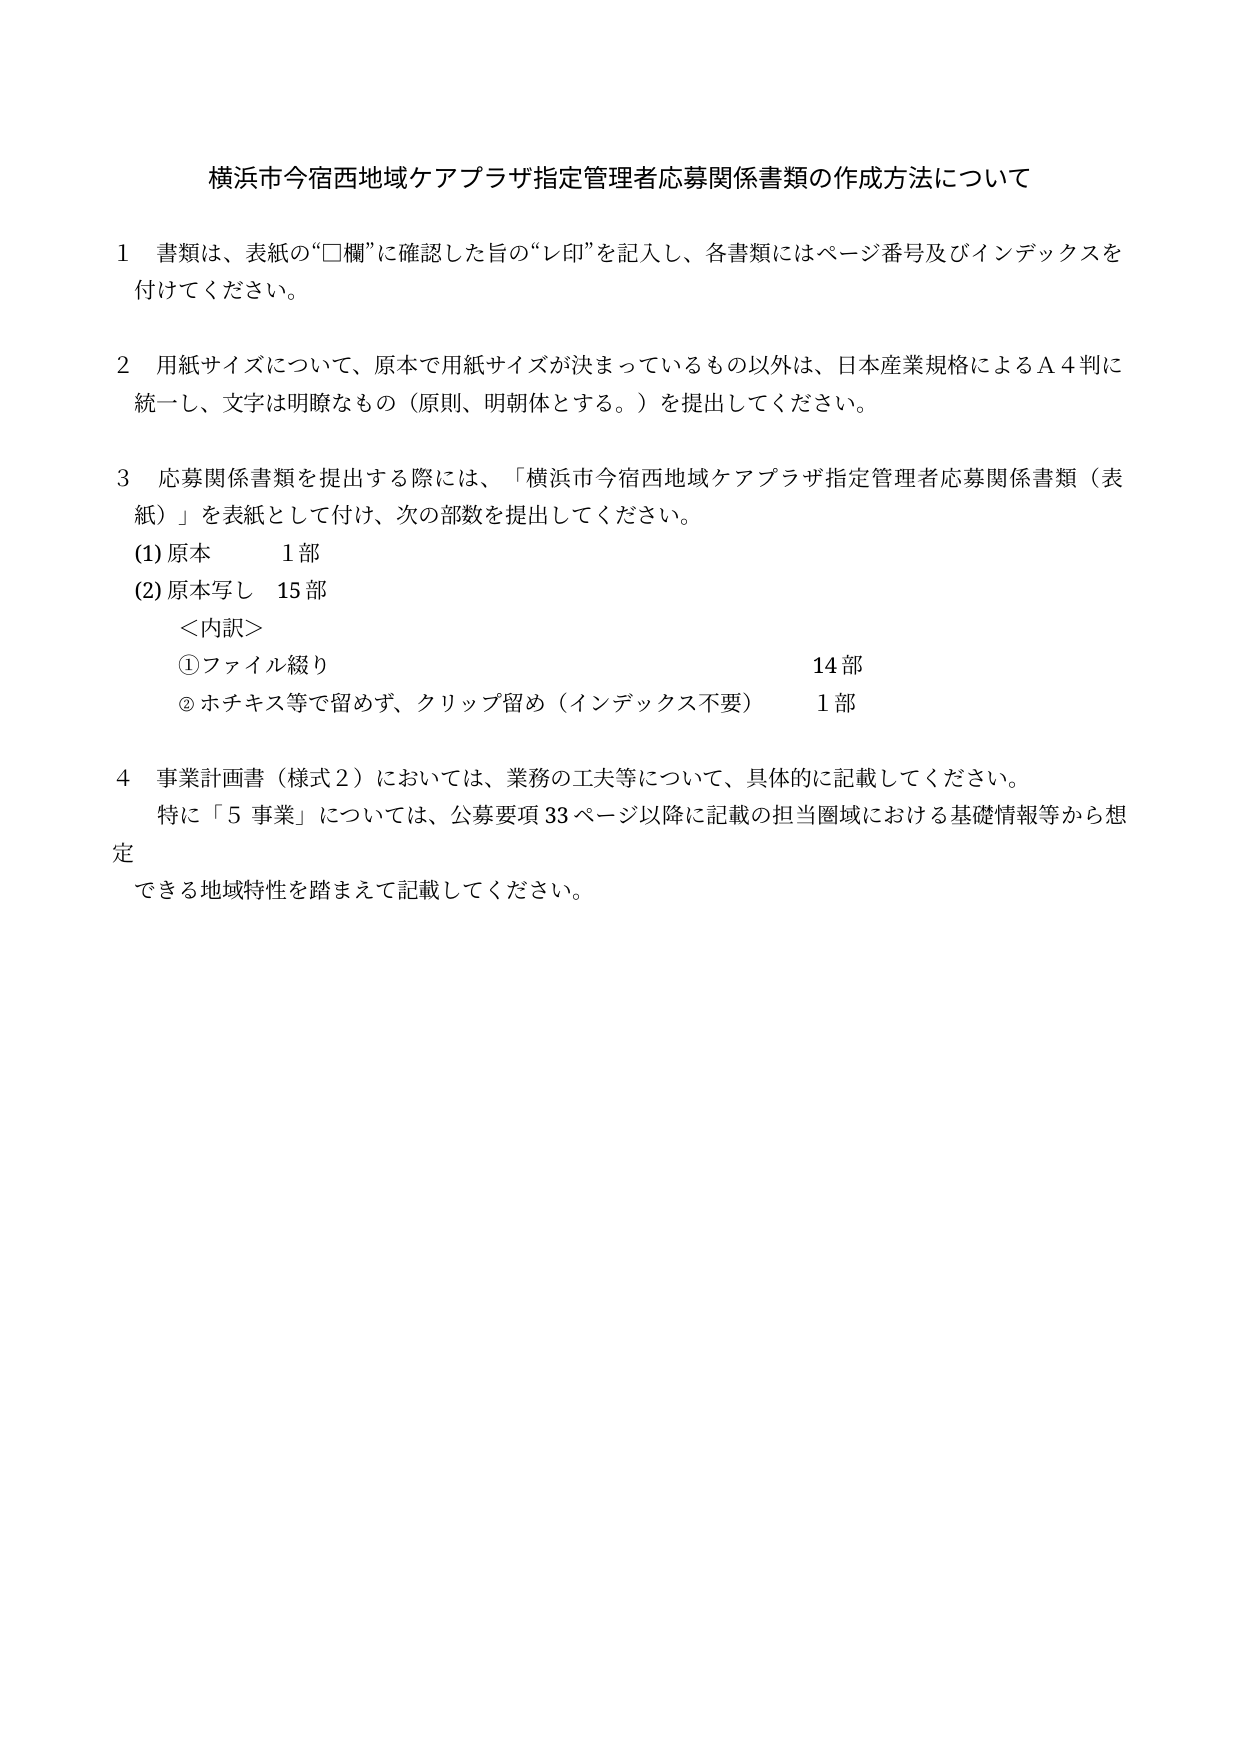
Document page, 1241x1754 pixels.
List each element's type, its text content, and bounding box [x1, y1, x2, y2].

text ①ファイル綴り 14部 [112, 646, 1128, 683]
text 横浜市今宿西地域ケアプラザ指定管理者応募関係書類の作成方法について [112, 158, 1128, 196]
text (1) 原本 １部 [134, 533, 1128, 571]
text ＜内訳＞ [112, 608, 1128, 646]
text ３ 応募関係書類を提出する際には、「横浜市今宿西地域ケアプラザ指定管理者応募関係書類（表紙）」を表紙として付け、次の部数を提出してください。 [112, 458, 1128, 533]
text ２ 用紙サイズについて、原本で用紙サイズが決まっているもの以外は、日本産業規格によるＡ４判に統一し、文字は明瞭なもの（原則、明朝体とする。）を提出してください。 [112, 346, 1128, 421]
text ４ 事業計画書（様式２）においては、業務の工夫等について、具体的に記載してください。 [112, 758, 1128, 796]
text 特に「５ 事業」については、公募要項33ページ以降に記載の担当圏域における基礎情報等から想定 [112, 796, 1128, 871]
text ②ホチキス等で留めず、クリップ留め（インデックス不要） １部 [134, 683, 1128, 721]
text １ 書類は、表紙の“□欄”に確認した旨の“レ印”を記入し、各書類にはページ番号及びインデックスを付けてください。 [112, 233, 1128, 308]
text できる地域特性を踏まえて記載してください。 [112, 871, 1128, 908]
text (2) 原本写し 15部 [134, 571, 1128, 608]
